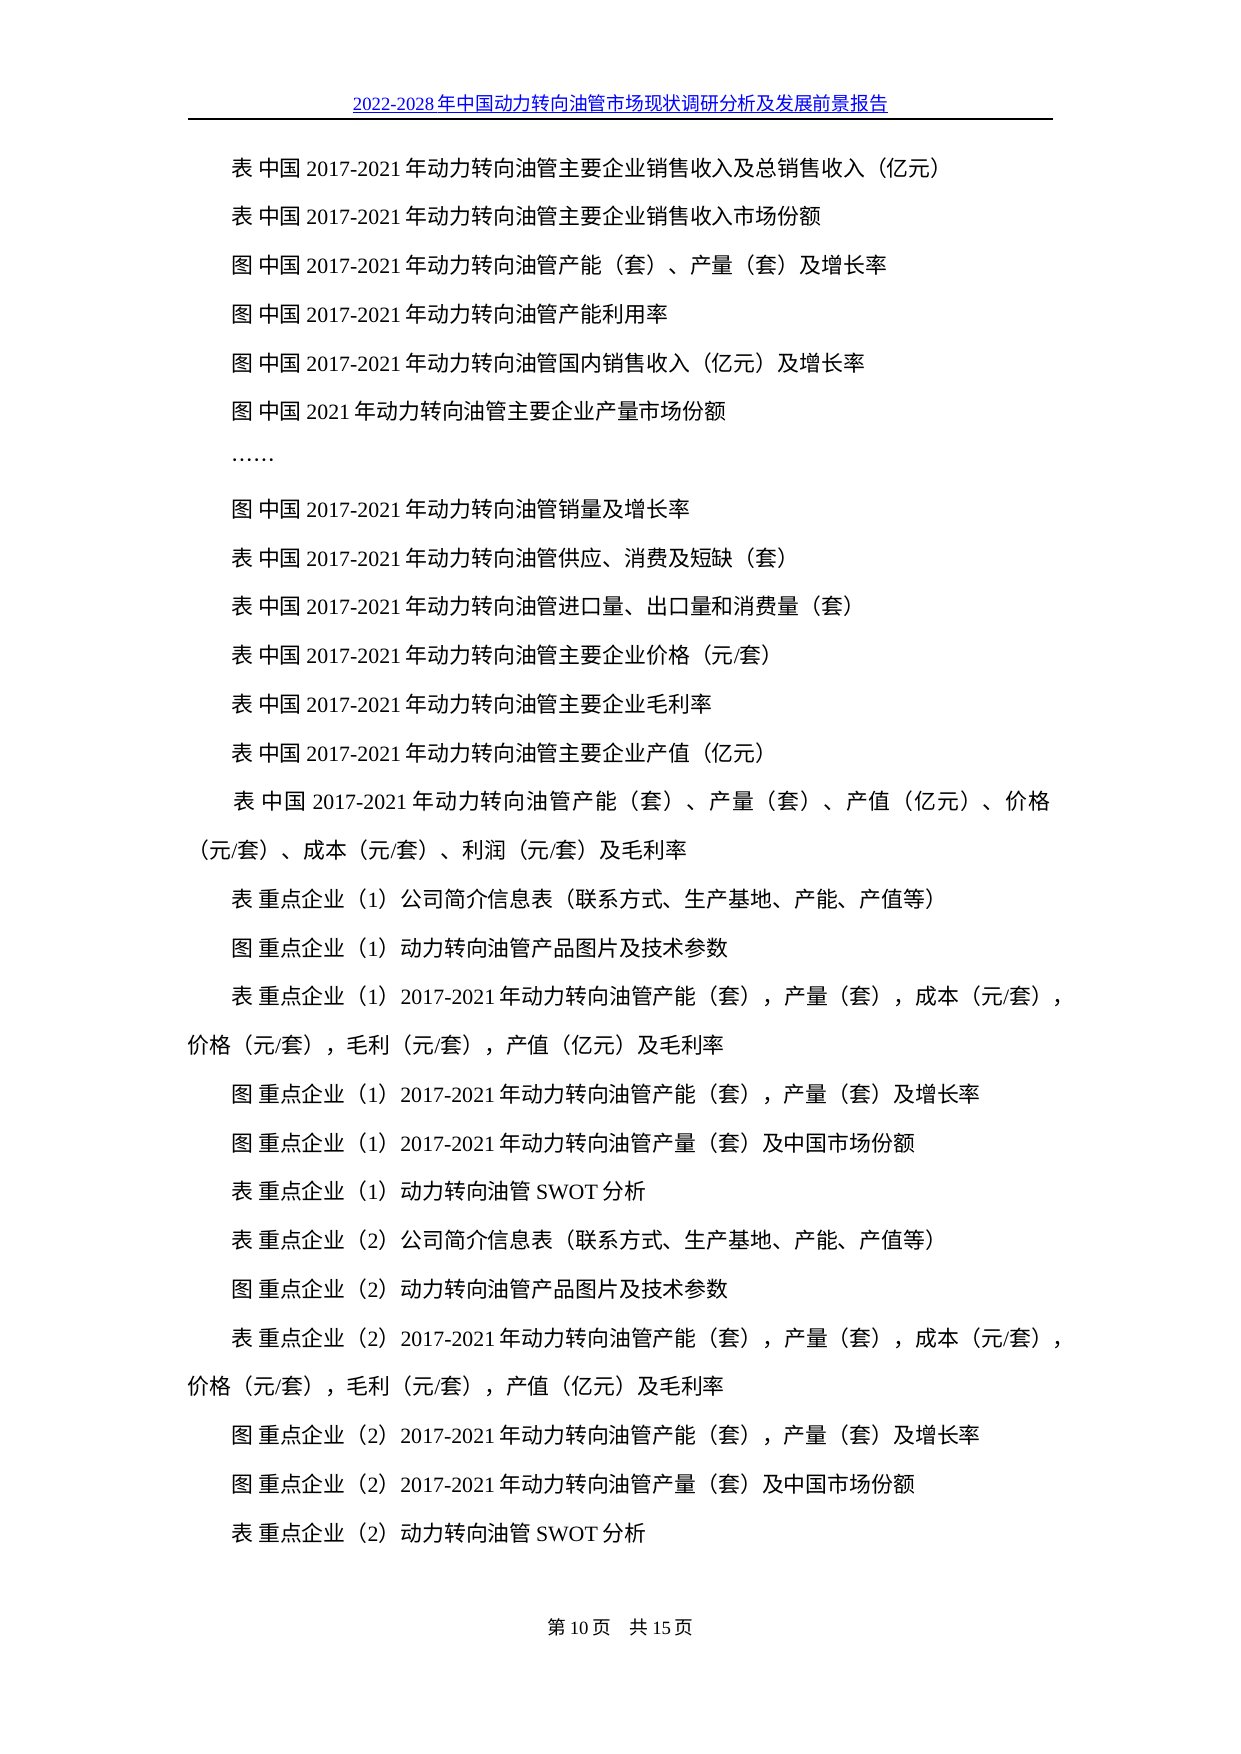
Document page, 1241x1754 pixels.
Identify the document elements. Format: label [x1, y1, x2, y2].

text [187, 150, 1053, 1548]
